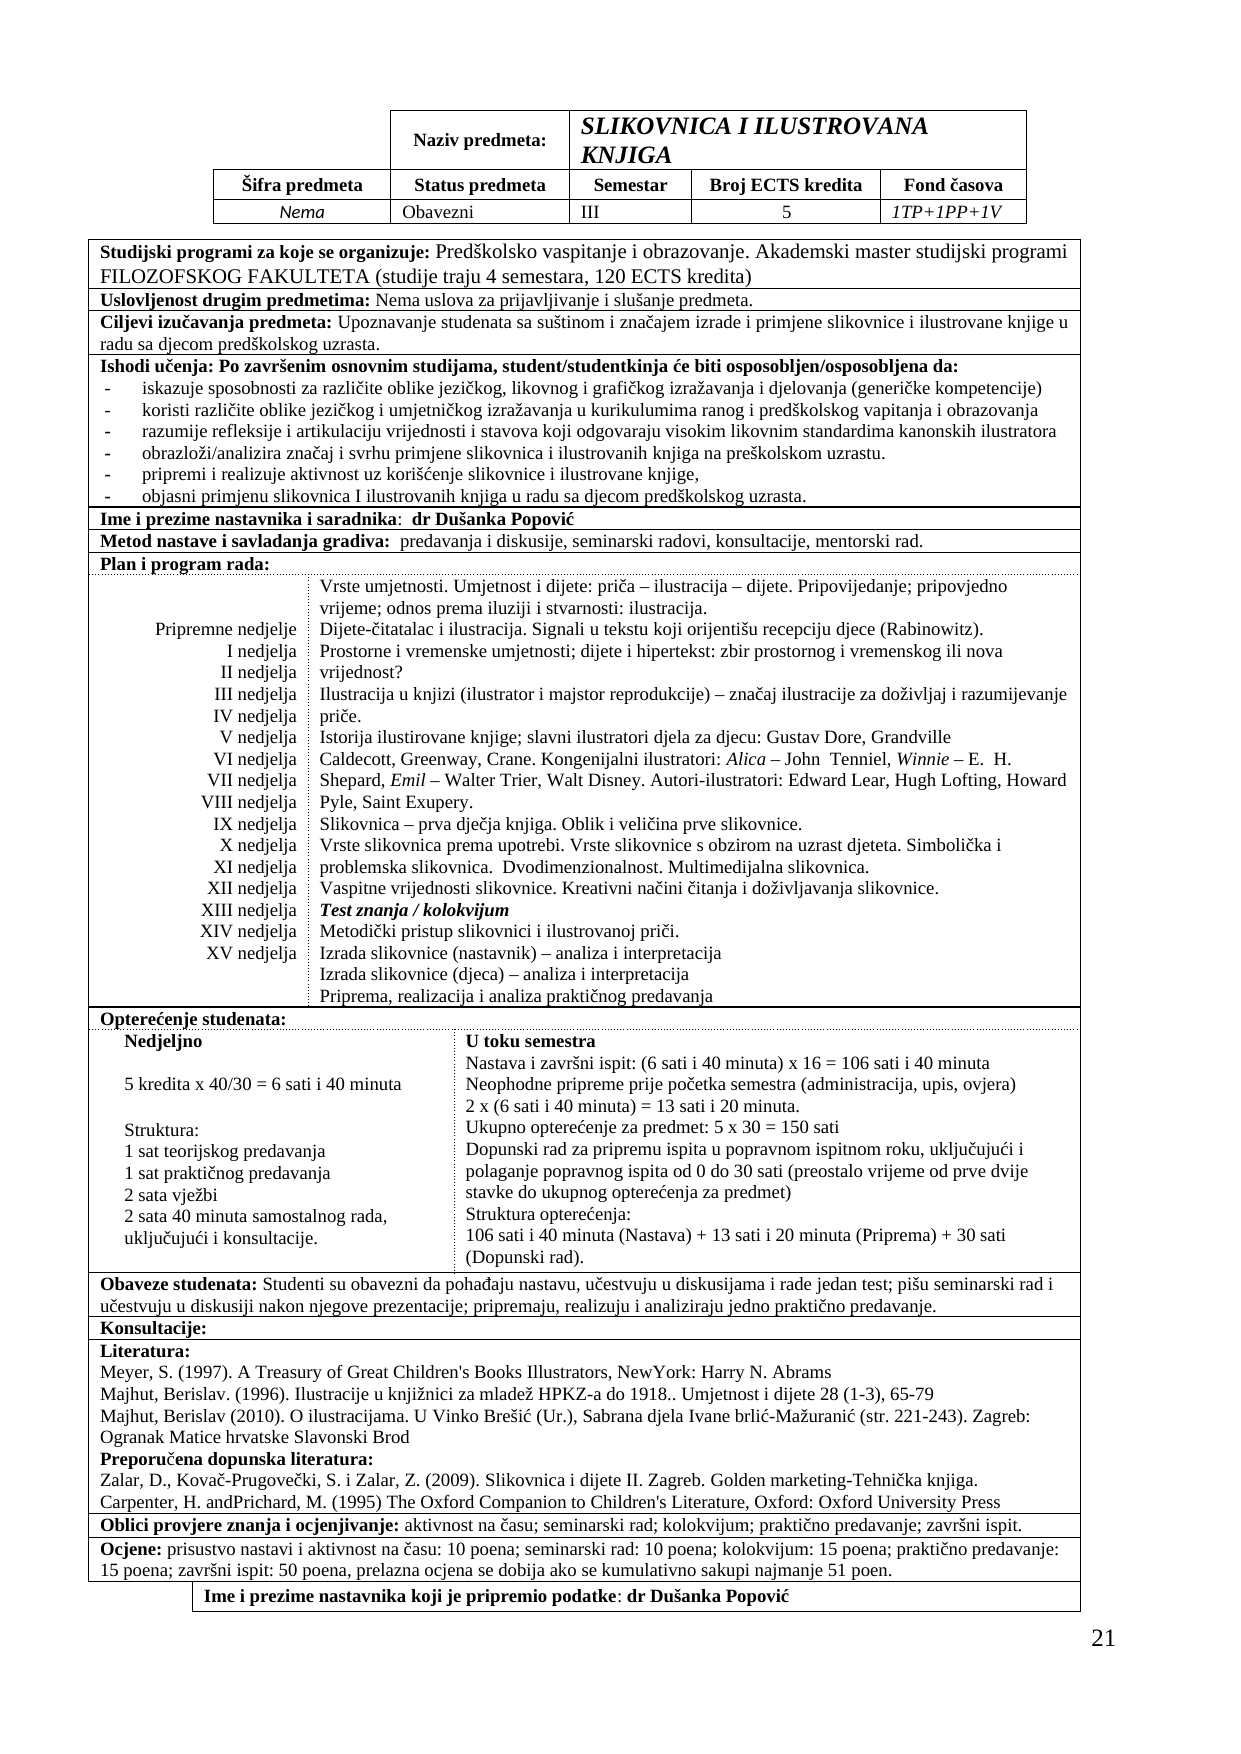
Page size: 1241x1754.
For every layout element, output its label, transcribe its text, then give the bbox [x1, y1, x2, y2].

table_cell Broj ECTS kredita [692, 170, 880, 199]
table_cell III [570, 200, 691, 223]
table_cell Metod nastave i savladanja gradiva: predavanja i diskusije, seminarski radovi, konsultacije, mentorski rad. [89, 530, 1080, 552]
table_cell 5 [692, 200, 880, 223]
table_cell Vrste umjetnosti. Umjetnost i dijete: priča – ilustracija – dijete. Pripovijedanje; pripovjedno vrijeme; odnos prema iluziji i stvarnosti: ilustracija. Dijete-čitatalac i ilustracija. Signali u tekstu koji orijentišu recepciju djece (Rabinowitz). Prostorne i vremenske umjetnosti; dijete i hipertekst: zbir prostornog i vremenskog ili nova vrijednost? Ilustracija u knjizi (ilustrator i majstor reprodukcije) – značaj ilustracije za doživljaj i razumijevanje priče. Istorija ilustirovane knjige; slavni ilustratori djela za djecu: Gustav Dore, Grandville Caldecott, Greenway, Crane. Kongenijalni ilustratori: Alica – John Tenniel, Winnie – E. H. Shepard, Emil – Walter Trier, Walt Disney. Autori-ilustratori: Edward Lear, Hugh Lofting, Howard Pyle, Saint Exupery. Slikovnica – prva dječja knjiga. Oblik i veličina prve slikovnice. Vrste slikovnica prema upotrebi. Vrste slikovnice s obzirom na uzrast djeteta. Simbolička i problemska slikovnica. Dvodimenzionalnost. Multimedijalna slikovnica. Vaspitne vrijednosti slikovnice. Kreativni načini čitanja i doživljavanja slikovnice. Test znanja / kolokvijum Metodički pristup slikovnici i ilustrovanoj priči. Izrada slikovnice (nastavnik) – analiza i interpretacija Izrada slikovnice (djeca) – analiza i interpretacija Priprema, realizacija i analiza praktičnog predavanja [308, 574, 1080, 1006]
table_cell Konsultacije: [89, 1317, 1080, 1339]
table_cell Ocjene: prisustvo nastavi i aktivnost na času: 10 poena; seminarski rad: 10 poena; kolokvijum: 15 poena; praktično predavanje: 15 poena; završni ispit: 50 poena, prelazna ocjena se dobija ako se kumulativno sakupi najmanje 51 poen. [89, 1538, 1080, 1581]
table_header Studijski programi za koje se organizuje: Predškolsko vaspitanje i obrazovanje. Akademski master studijski programi FILOZOFSKOG FAKULTETA (studije traju 4 semestara, 120 ECTS kredita) [89, 240, 1080, 288]
table_cell Ime i prezime nastavnika koji je pripremio podatke: dr Dušanka Popović [193, 1582, 1080, 1611]
table_cell Ime i prezime nastavnika i saradnika: dr Dušanka Popović [89, 508, 1080, 529]
table_cell Status predmeta [391, 170, 569, 199]
table_cell U toku semestra Nastava i završni ispit: (6 sati i 40 minuta) x 16 = 106 sati i 40 minuta Neophodne pripreme prije početka semestra (administracija, upis, ovjera) 2 x (6 sati i 40 minuta) = 13 sati i 20 minuta. Ukupno opterećenje za predmet: 5 x 30 = 150 sati Dopunski rad za pripremu ispita u popravnom ispitnom roku, uključujući i polaganje popravnog ispita od 0 do 30 sati (preostalo vrijeme od prve dvije stavke do ukupnog opterećenja za predmet) Struktura opterećenja: 106 sati i 40 minuta (Nastava) + 13 sati i 20 minuta (Priprema) + 30 sati (Dopunski rad). [454, 1029, 1080, 1272]
table_cell 1TP+1PP+1V [881, 200, 1026, 223]
table_cell Ciljevi izučavanja predmeta: Upoznavanje studenata sa suštinom i značajem izrade i primjene slikovnice i ilustrovane knjige u radu sa djecom predškolskog uzrasta. [89, 311, 1080, 354]
table_cell Plan i program rada: [89, 553, 1080, 574]
table_header SLIKOVNICA I ILUSTROVANA KNJIGA [570, 111, 1026, 169]
table_cell Obavezni [391, 200, 569, 223]
table_cell Ishodi učenja: Po završenim osnovnim studijama, student/studentkinja će biti osposobljen/osposobljena da: iskazuje sposobnosti za različite oblike jezičkog, likovnog i grafičkog izražavanja i djelovanja (generičke kompetencije) koristi različite oblike jezičkog i umjetničkog izražavanja u kurikulumima ranog i predškolskog vapitanja i obrazovanja razumije refleksije i artikulaciju vrijednosti i stavova koji odgovaraju visokim likovnim standardima kanonskih ilustratora obrazloži/analizira značaj i svrhu primjene slikovnica i ilustrovanih knjiga na preškolskom uzrastu. pripremi i realizuje aktivnost uz korišćenje slikovnice i ilustrovane knjige, objasni primjenu slikovnica I ilustrovanih knjiga u radu sa djecom predškolskog uzrasta. [89, 355, 1080, 506]
table_cell Oblici provjere znanja i ocjenjivanje: aktivnost na času; seminarski rad; kolokvijum; praktično predavanje; završni ispit. [89, 1514, 1080, 1537]
table_header Naziv predmeta: [391, 111, 569, 169]
table_cell Pripremne nedjelje I nedjelja II nedjelja III nedjelja IV nedjelja V nedjelja VI nedjelja VII nedjelja VIII nedjelja IX nedjelja X nedjelja XI nedjelja XII nedjelja XIII nedjelja XIV nedjelja XV nedjelja [89, 574, 308, 1006]
table_cell Semestar [570, 170, 691, 199]
table_cell Šifra predmeta [214, 170, 390, 199]
table_cell Obaveze studenata: Studenti su obavezni da pohađaju nastavu, učestvuju u diskusijama i rade jedan test; pišu seminarski rad i učestvuju u diskusiji nakon njegove prezentacije; pripremaju, realizuju i analiziraju jedno praktično predavanje. [89, 1273, 1080, 1316]
table_cell Fond časova [881, 170, 1026, 199]
table_cell Literatura: Meyer, S. (1997). A Treasury of Great Children's Books Illustrators, NewYork: Harry N. Abrams Majhut, Berislav. (1996). Ilustracije u knjižnici za mladež HPKZ-a do 1918.. Umjetnost i dijete 28 (1-3), 65-79 Majhut, Berislav (2010). O ilustracijama. U Vinko Brešić (Ur.), Sabrana djela Ivane brlić-Mažuranić (str. 221-243). Zagreb: Ogranak Matice hrvatske Slavonski Brod Preporučena dopunska literatura: Zalar, D., Kovač-Prugovečki, S. i Zalar, Z. (2009). Slikovnica i dijete II. Zagreb. Golden marketing-Tehnička knjiga. Carpenter, H. andPrichard, M. (1995) The Oxford Companion to Children's Literature, Oxford: Oxford University Press [89, 1340, 1080, 1512]
table_cell Nedjeljno 5 kredita x 40/30 = 6 sati i 40 minuta Struktura: 1 sat teorijskog predavanja 1 sat praktičnog predavanja 2 sata vježbi 2 sata 40 minuta samostalnog rada, uključujući i konsultacije. [89, 1029, 454, 1272]
table_cell Opterećenje studenata: [89, 1008, 1080, 1029]
table_cell Nema [214, 200, 390, 223]
table_cell Uslovljenost drugim predmetima: Nema uslova za prijavljivanje i slušanje predmeta. [89, 289, 1080, 310]
